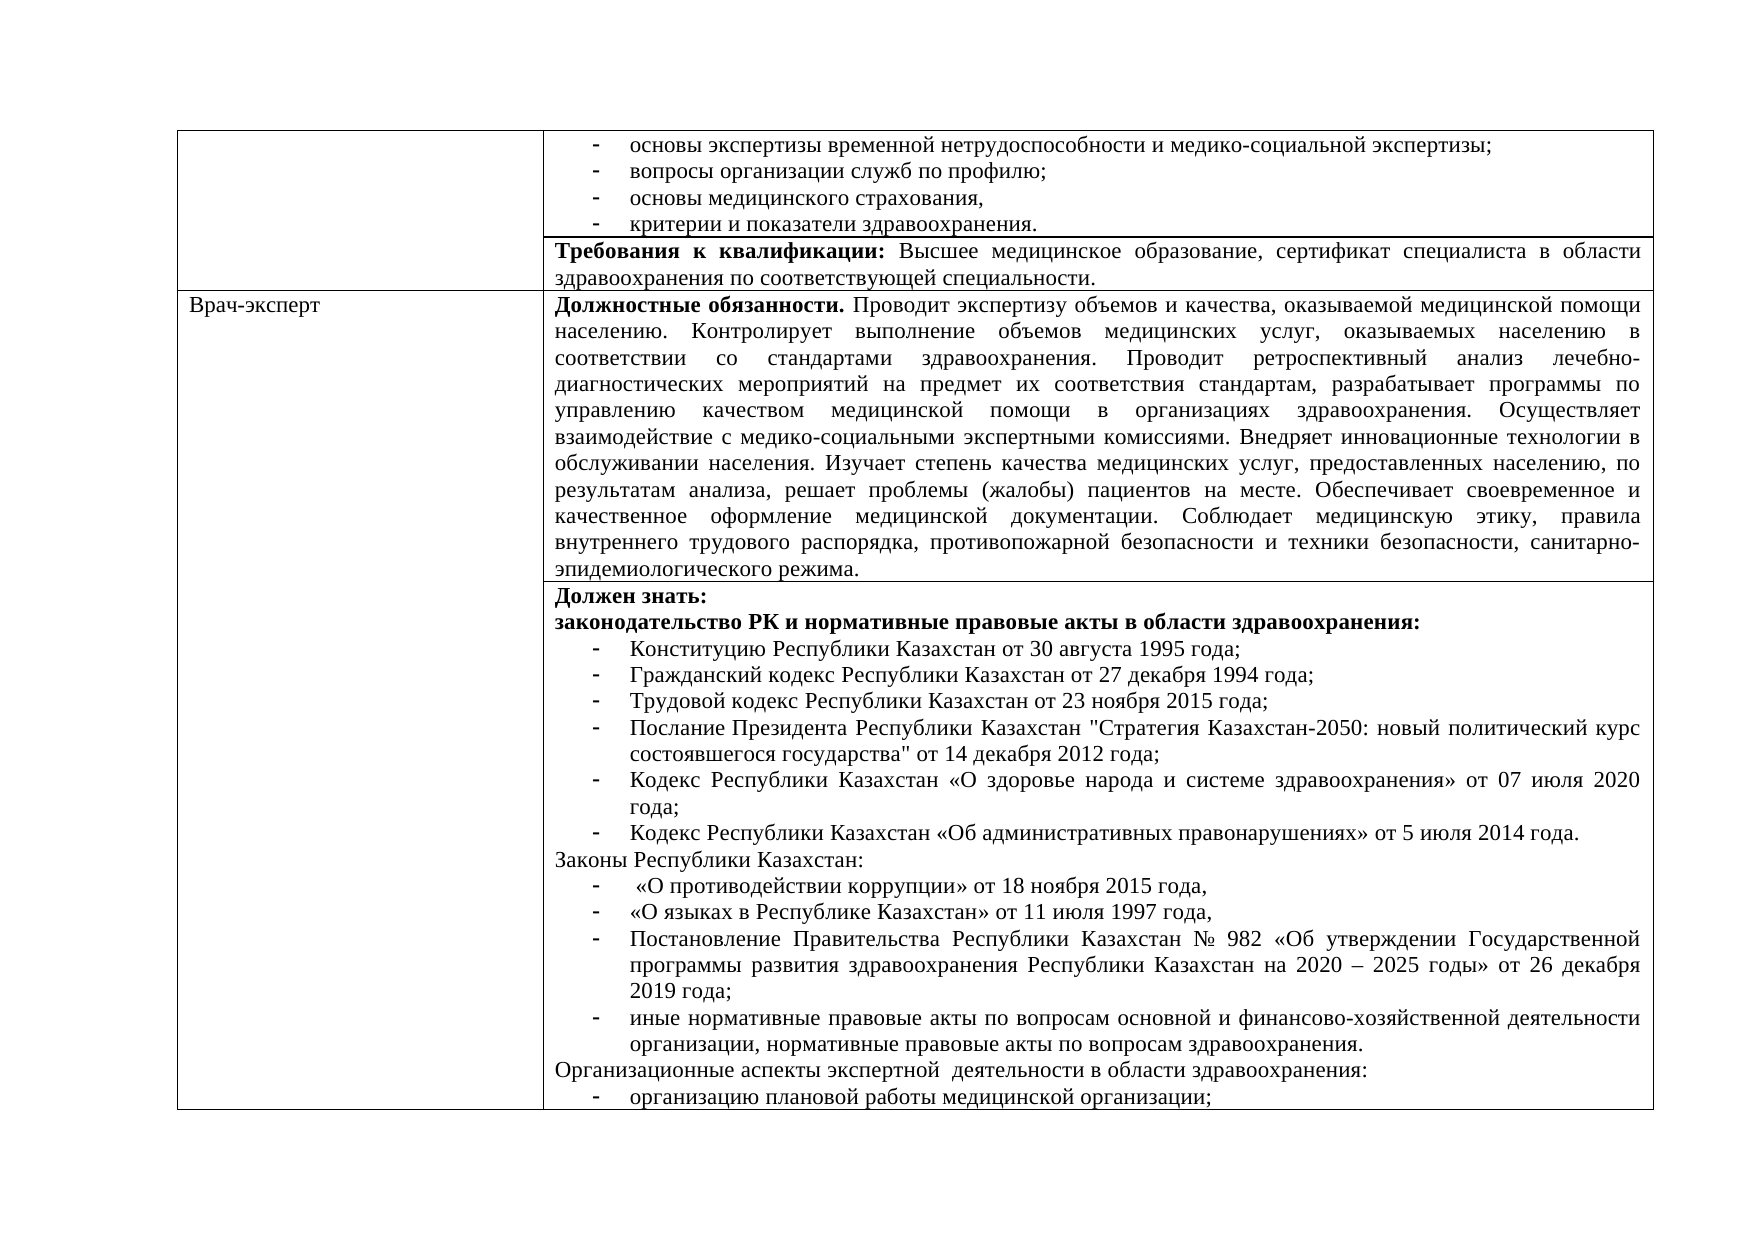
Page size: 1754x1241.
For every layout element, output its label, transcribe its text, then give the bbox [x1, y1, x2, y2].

table_cell Врач-эксперт [178, 291, 543, 1109]
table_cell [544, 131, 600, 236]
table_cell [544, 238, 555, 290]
table_cell Должностные обязанности. Проводит экспертизу объемов и качества, оказываемой медицинской помощи населению. Контролирует выполнение объемов медицинских услуг, оказываемых населению в соответствии со стандартами здравоохранения. Проводит ретроспективный анализ лечебно-диагностических мероприятий на предмет их соответствия стандартам, разрабатывает программы по управлению качеством медицинской помощи в организациях здравоохранения. Осуществляет взаимодействие с медико-социальными экспертными комиссиями. Внедряет инновационные технологии в обслуживании населения. Изучает степень качества медицинских услуг, предоставленных населению, по результатам анализа, решает проблемы (жалобы) пациентов на месте. Обеспечивает своевременное и качественное оформление медицинской документации. Соблюдает медицинскую этику, правила внутреннего трудового распорядка, противопожарной безопасности и техники безопасности, санитарно-эпидемиологического режима. [544, 291, 1653, 581]
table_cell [544, 582, 1653, 1109]
table_cell Требования к квалификации: Высшее медицинское образование, сертификат специалиста в области здравоохранения по соответствующей специальности. [1097, 238, 1653, 290]
